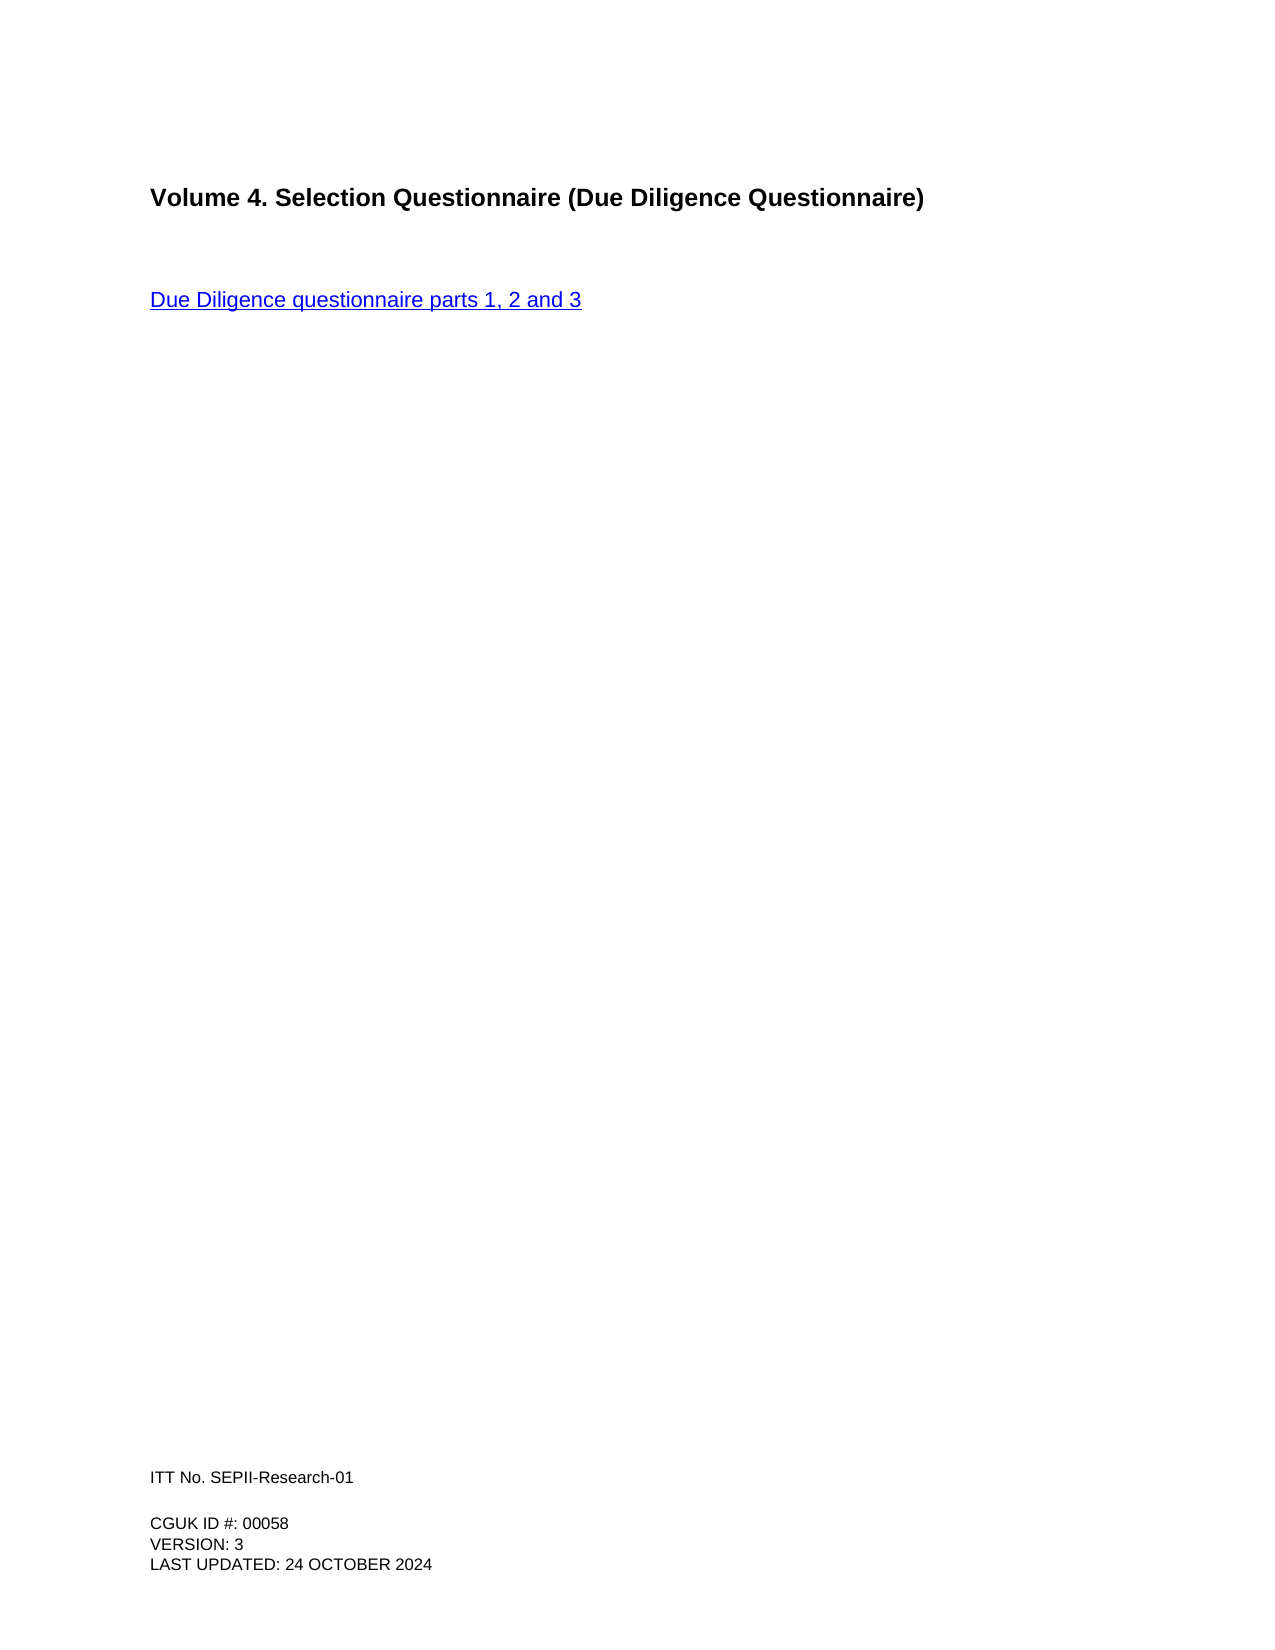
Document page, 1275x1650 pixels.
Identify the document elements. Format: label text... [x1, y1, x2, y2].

subtitle Volume 4. Selection Questionnaire (Due Diligence Questionnaire) [150, 183, 1125, 212]
text Due Diligence questionnaire parts 1, 2 and 3 [150, 287, 1125, 312]
